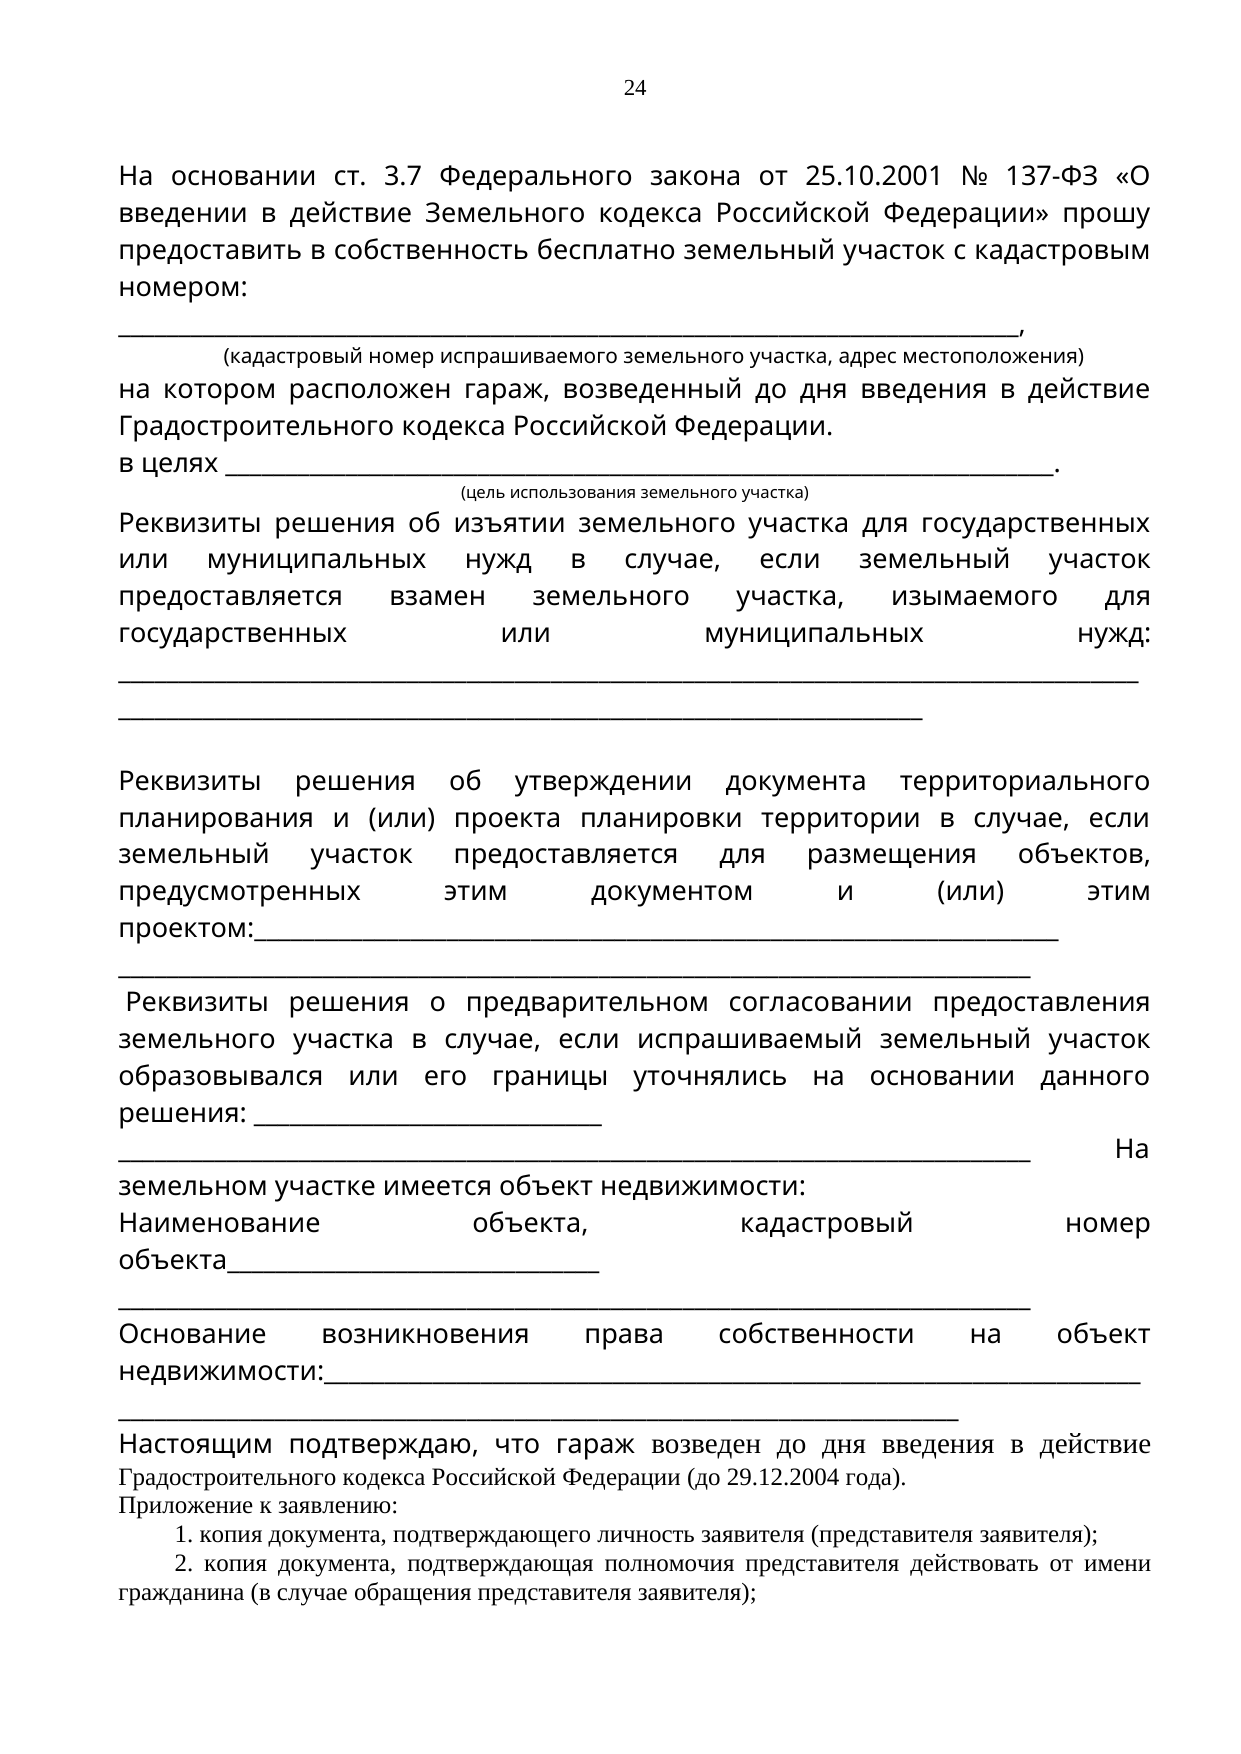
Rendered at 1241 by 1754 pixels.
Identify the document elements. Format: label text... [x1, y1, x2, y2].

text Основание возникновения права собственности на объект недвижимости:__________________________________________________________________________________________________________________________________________ [118, 1314, 1152, 1425]
text (цель использования земельного участка) [118, 480, 1152, 503]
text ____________________________________________________________________________ [118, 1277, 1152, 1314]
text на котором расположен гараж, возведенный до дня введения в действие Градостроительного кодекса Российской Федерации. [118, 370, 1152, 443]
text Реквизиты решения об изъятии земельного участка для государственных или муниципальных нужд в случае, если земельный участок предоставляется взамен земельного участка, изымаемого для государственных или муниципальных нужд: ________________________________________________________________________________________________________________________________________________________ [118, 503, 1152, 724]
text Настоящим подтверждаю, что гараж возведен до дня введения в действие Градостроительного кодекса Российской Федерации (до 29.12.2004 года). [118, 1425, 1152, 1491]
text Наименование объекта, кадастровый номер объекта_______________________________ [118, 1204, 1152, 1277]
text На основании ст. 3.7 Федерального закона от 25.10.2001 № 137-ФЗ «О введении в действие Земельного кодекса Российской Федерации» прошу предоставить в собственность бесплатно земельный участок с кадастровым номером: ___________________________________________________________________________, [118, 157, 1152, 341]
text 1. копия документа, подтверждающего личность заявителя (представителя заявителя); [118, 1519, 1152, 1548]
text в целях _____________________________________________________________________. [118, 443, 1152, 480]
text 2. копия документа, подтверждающая полномочия представителя действовать от имени гражданина (в случае обращения представителя заявителя); [118, 1548, 1152, 1606]
text ____________________________________________________________________________ [118, 946, 1152, 982]
text Приложение к заявлению: [118, 1491, 1152, 1519]
text Реквизиты решения об утверждении документа территориального планирования и (или) проекта планировки территории в случае, если земельный участок предоставляется для размещения объектов, предусмотренных этим документом и (или) этим проектом:___________________________________________________________________ [118, 761, 1152, 946]
text ____________________________________________________________________________ На земельном участке имеется объект недвижимости: [118, 1130, 1152, 1204]
text (кадастровый номер испрашиваемого земельного участка, адрес местоположения) [118, 341, 1152, 370]
text Реквизиты решения о предварительном согласовании предоставления земельного участка в случае, если испрашиваемый земельный участок образовывался или его границы уточнялись на основании данного решения: _____________________________ [118, 982, 1152, 1130]
